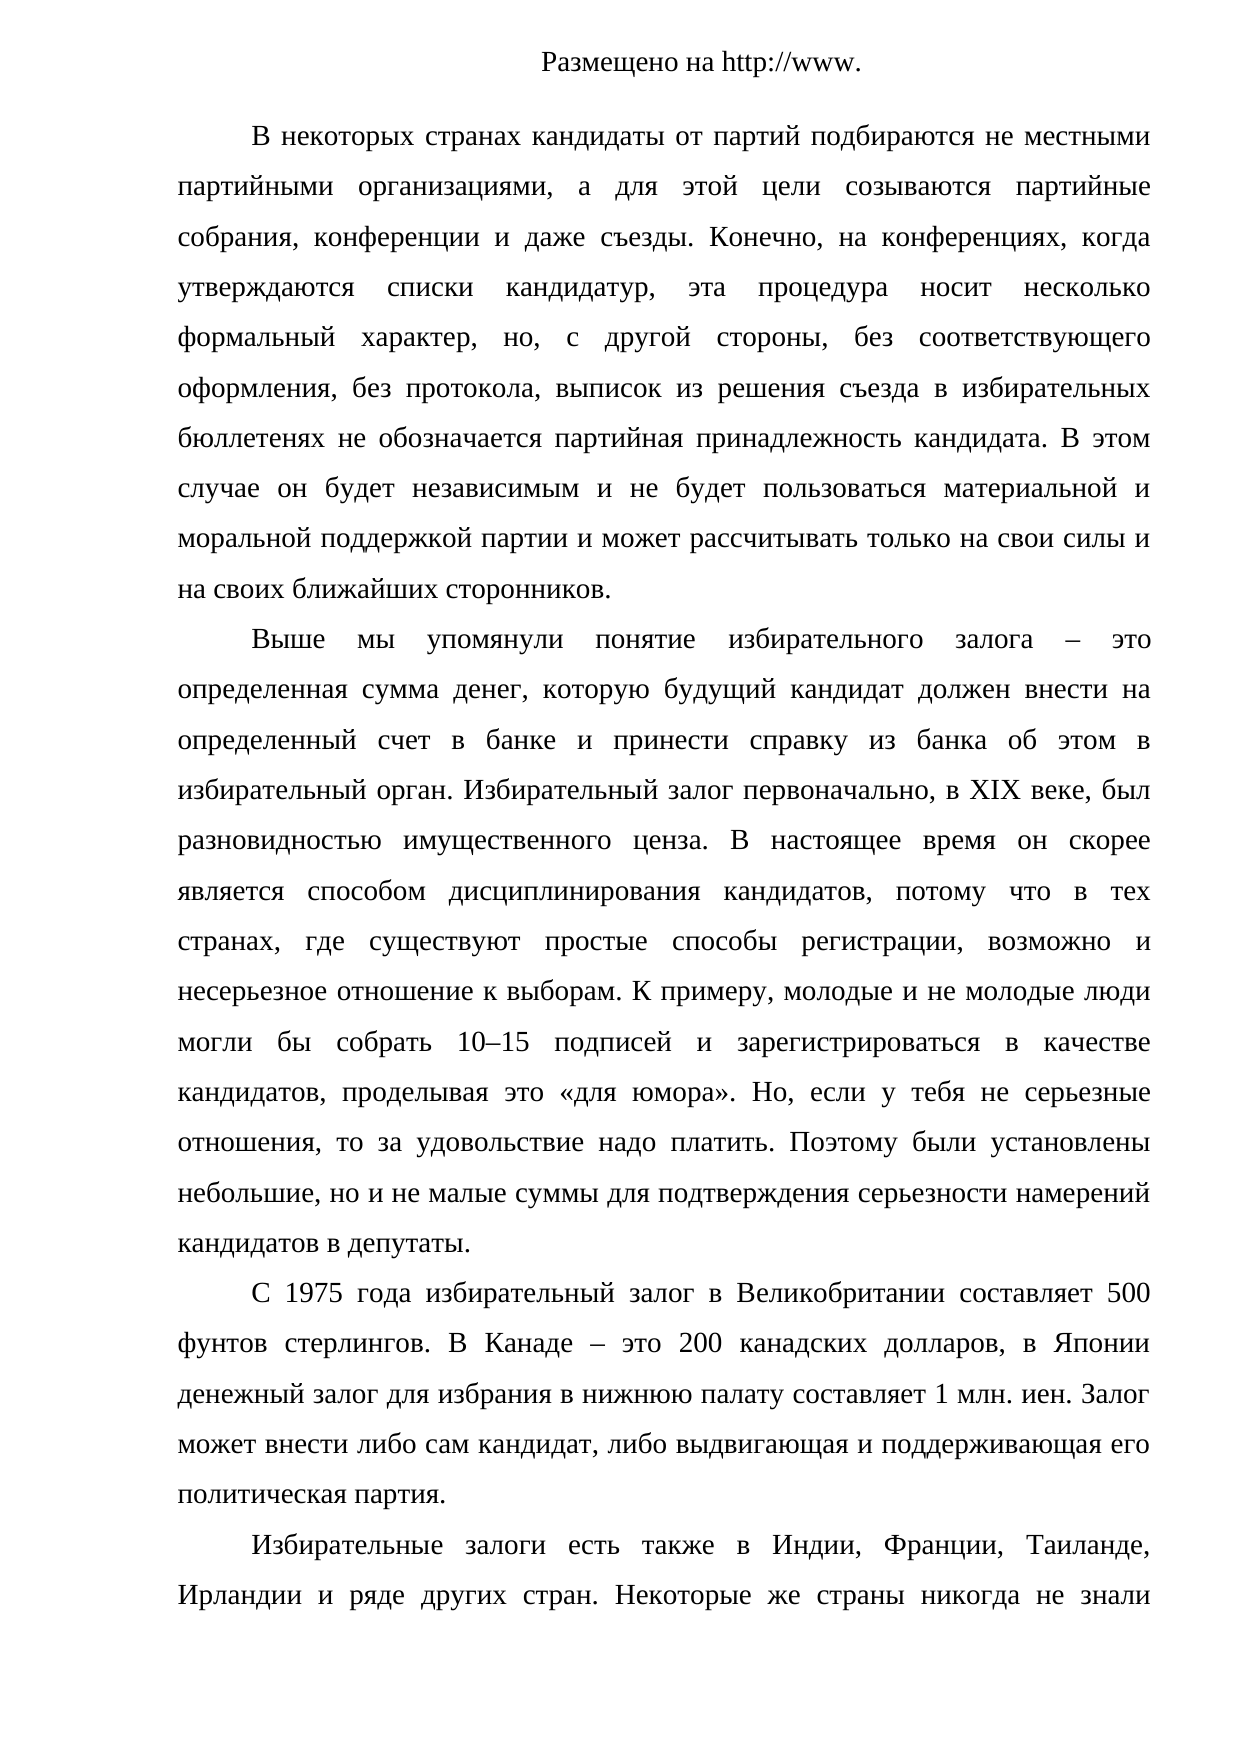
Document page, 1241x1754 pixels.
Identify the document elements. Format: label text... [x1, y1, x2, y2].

text С 1975 года избирательный залог в Великобритании составляет стерлингов. В Канаде – это 200 канадских долларов, в Японии денежный залог для избрания в нижнюю палату составляет 1 млн. иен. Залог может внести либо сам кандидат, либо выдвигающая и поддерживающая его политическая партия. [177, 1275, 1152, 1510]
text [177, 1527, 1152, 1611]
text Выше мы упомянули понятие избирательного залога – это определенная сумма денег, которую будущий кандидат должен внести на определенный счет в банке и принести справку из банка об этом в избирательный орган. Избирательный залог первоначально, в XIX веке, был разновидностью имущественного ценза. В настоящее время он скорее является способом дисциплинирования кандидатов, потому что в тех странах, где существуют простые способы регистрации, возможно и несерьезное отношение к выборам. К примеру, молодые и не молодые люди могли бы собрать 10–15 подписей и зарегистрироваться в качестве кандидатов, проделывая это «для юмора». Но, если у тебя не серьезные отношения, то за удовольствие надо платить. Поэтому были установлены небольшие, но и не малые суммы для подтверждения серьезности намерений кандидатов в депутаты. [177, 621, 1152, 1258]
text В некоторых странах кандидаты от партий подбираются не местными партийными организациями, а для этой цели созываются партийные собрания, конференции и даже съезды. Конечно, на конференциях, когда утверждаются списки кандидатур, эта процедура носит несколько формальный характер, но, с другой стороны, без соответствующего оформления, без протокола, выписок из решения съезда в избирательных бюллетенях не обозначается партийная принадлежность кандидата. В этом случае он будет независимым и не будет пользоваться материальной и моральной поддержкой партии и может рассчитывать только на свои силы и на своих ближайших сторонников. [177, 118, 1152, 604]
